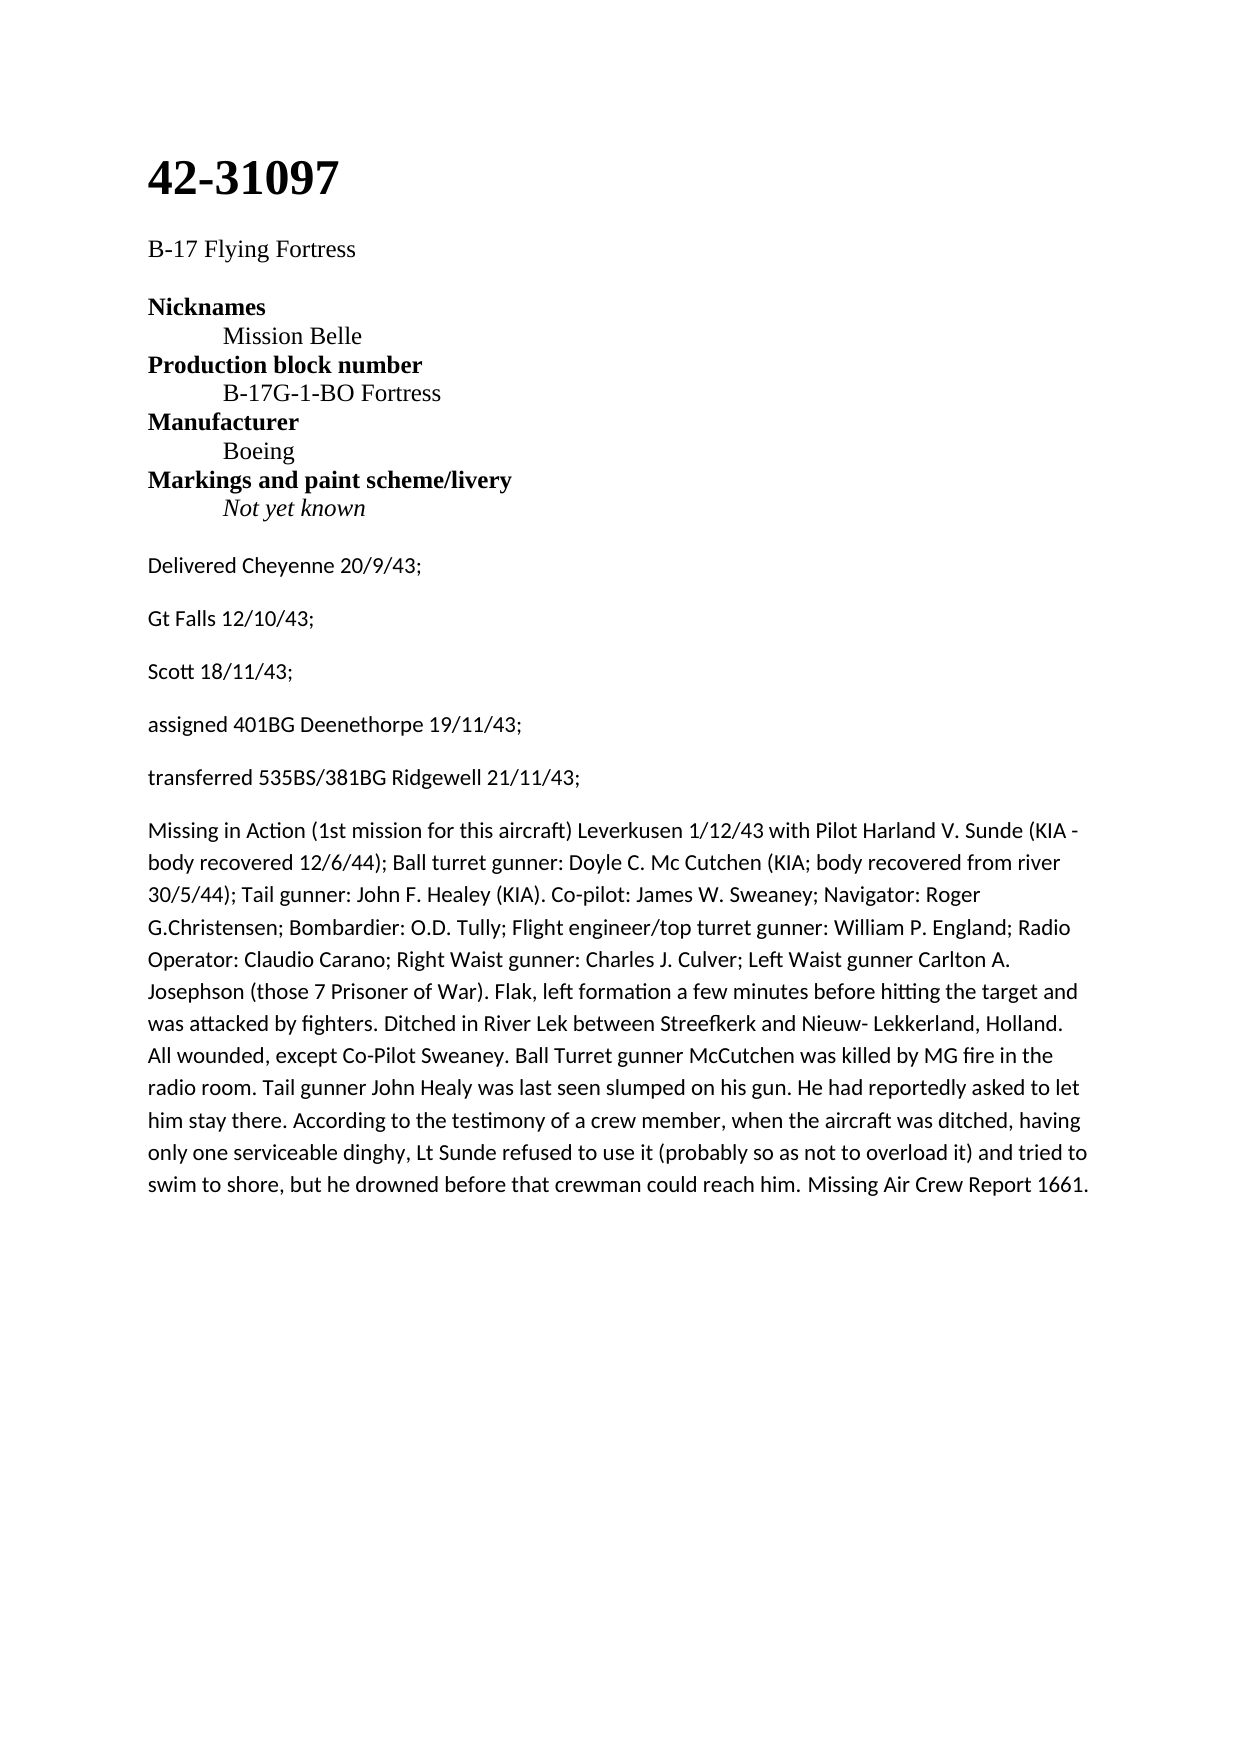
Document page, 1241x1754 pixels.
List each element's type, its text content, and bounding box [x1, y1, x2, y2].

text Production block number [148, 350, 1093, 378]
text Nicknames [148, 292, 1093, 321]
text Gt Falls 12/10/43; [148, 604, 1093, 632]
text transferred 535BS/381BG Ridgewell 21/11/43; [148, 763, 1093, 791]
text B-17 Flying Fortress [148, 234, 1093, 263]
text B-17G-1-BO Fortress [223, 378, 1093, 407]
text Markings and paint scheme/livery [148, 465, 1093, 493]
text Missing in Action (1st mission for this aircraft) Leverkusen 1/12/43 with Pilot Harland V. Sunde (KIA - body recovered 12/6/44); Ball turret gunner: Doyle C. Mc Cutchen (KIA; body recovered from river 30/5/44); Tail gunner: John F. Healey (KIA). Co-pilot: James W. Sweaney; Navigator: Roger G.Christensen; Bombardier: O.D. Tully; Flight engineer/top turret gunner: William P. England; Radio Operator: Claudio Carano; Right Waist gunner: Charles J. Culver; Left Waist gunner Carlton A. Josephson (those 7 Prisoner of War). Flak, left formation a few minutes before hitting the target and was attacked by fighters. Ditched in River Lek between Streefkerk and Nieuw- Lekkerland, Holland. All wounded, except Co-Pilot Sweaney. Ball Turret gunner McCutchen was killed by MG fire in the radio room. Tail gunner John Healy was last seen slumped on his gun. He had reportedly asked to let him stay there. According to the testimony of a crew member, when the aircraft was ditched, having only one serviceable dinghy, Lt Sunde refused to use it (probably so as not to overload it) and tried to swim to shore, but he drowned before that crewman could reach him. Missing Air Crew Report 1661. [148, 816, 1093, 1198]
text Not yet known [223, 493, 1093, 522]
text assigned 401BG Deenethorpe 19/11/43; [148, 710, 1093, 738]
text Manufacturer [148, 407, 1093, 436]
text Delivered Cheyenne 20/9/43; [148, 551, 1093, 579]
text 42-31097 [148, 148, 1093, 205]
text Boeing [223, 436, 1093, 465]
text Mission Belle [223, 321, 1093, 350]
text Scott 18/11/43; [148, 657, 1093, 685]
